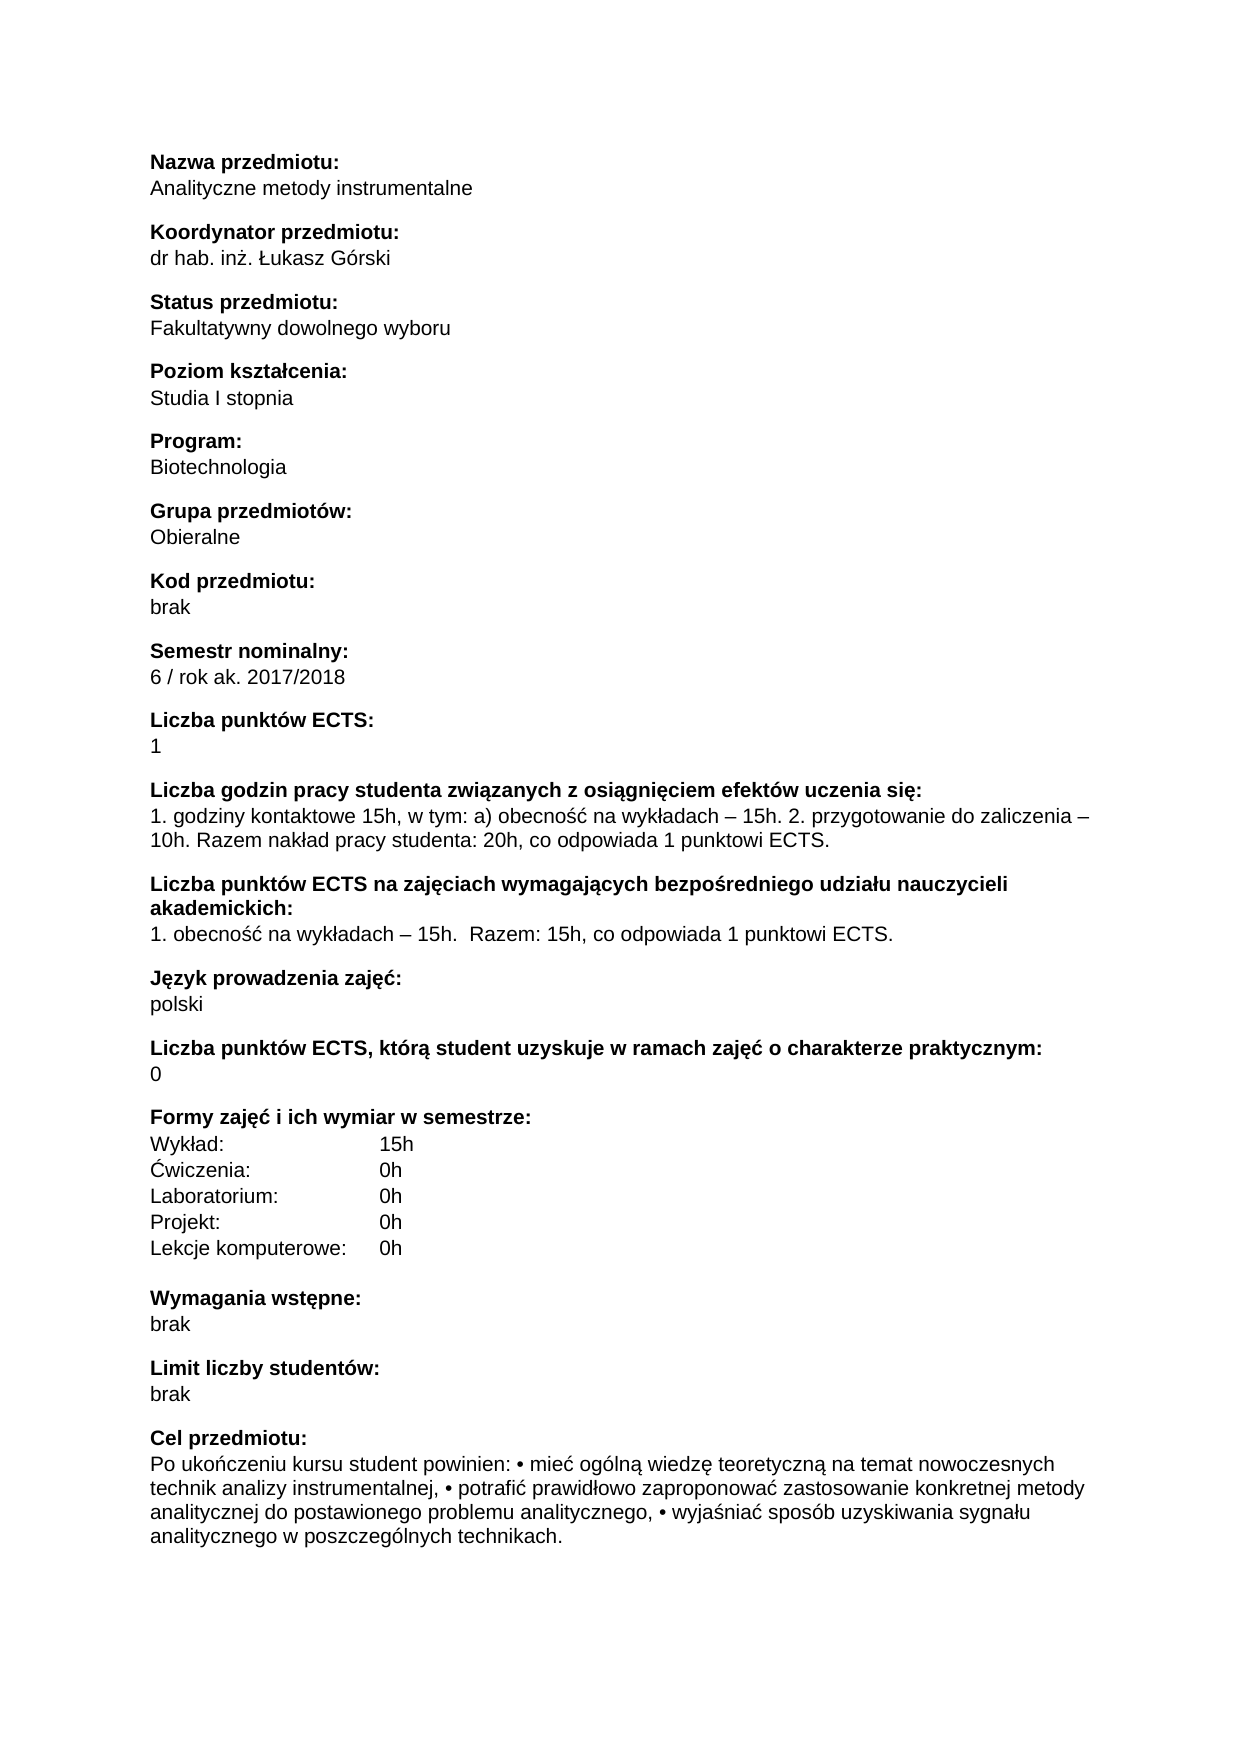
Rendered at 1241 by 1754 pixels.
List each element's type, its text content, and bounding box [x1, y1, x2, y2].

text Studia I stopnia [150, 385, 1090, 409]
text Status przedmiotu: [150, 289, 1090, 313]
text Język prowadzenia zajęć: [150, 966, 1090, 989]
text dr hab. inż. Łukasz Górski [150, 246, 1090, 270]
table_cell Lekcje komputerowe: [140, 1236, 367, 1260]
text Obieralne [150, 525, 1090, 549]
text Biotechnologia [150, 455, 1090, 479]
text Kod przedmiotu: [150, 569, 1090, 593]
text Semestr nominalny: [150, 638, 1090, 662]
text Program: [150, 429, 1090, 453]
text Fakultatywny dowolnego wyboru [150, 316, 1090, 339]
text 6 / rok ak. 2017/2018 [150, 664, 1090, 688]
text polski [150, 992, 1090, 1016]
text Limit liczby studentów: [150, 1356, 1090, 1380]
table_header Wykład: [140, 1132, 367, 1156]
text Liczba punktów ECTS na zajęciach wymagających bezpośredniego udziału nauczycieli akademickich: [150, 872, 1090, 920]
table_cell Projekt: [140, 1210, 367, 1234]
text brak [150, 1312, 1090, 1336]
text Analityczne metody instrumentalne [150, 176, 1090, 200]
text 1 [150, 734, 1090, 758]
table_cell 0h [369, 1208, 597, 1234]
text Liczba punktów ECTS, którą student uzyskuje w ramach zajęć o charakterze praktycznym: [150, 1035, 1090, 1059]
text Po ukończeniu kursu student powinien: • mieć ogólną wiedzę teoretyczną na temat nowoczesnych technik analizy instrumentalnej, • potrafić prawidłowo zaproponować zastosowanie konkretnej metody analitycznej do postawionego problemu analitycznego, • wyjaśniać sposób uzyskiwania sygnału analitycznego w poszczególnych technikach. [150, 1452, 1090, 1547]
table_cell 0h [369, 1182, 597, 1208]
text Wymagania wstępne: [150, 1286, 1090, 1310]
text Nazwa przedmiotu: [150, 150, 1090, 174]
text Grupa przedmiotów: [150, 499, 1090, 523]
text Liczba godzin pracy studenta związanych z osiągnięciem efektów uczenia się: [150, 778, 1090, 802]
text Koordynator przedmiotu: [150, 220, 1090, 244]
table_cell 0h [369, 1156, 597, 1182]
text brak [150, 1382, 1090, 1406]
text Poziom kształcenia: [150, 359, 1090, 383]
text Formy zajęć i ich wymiar w semestrze: [150, 1105, 1090, 1129]
text Cel przedmiotu: [150, 1426, 1090, 1449]
text 0 [150, 1061, 1090, 1085]
text Liczba punktów ECTS: [150, 708, 1090, 732]
table_cell Laboratorium: [140, 1184, 367, 1208]
table_cell 0h [369, 1234, 597, 1260]
table_cell Ćwiczenia: [140, 1158, 367, 1182]
table_header 15h [369, 1132, 597, 1156]
text 1. godziny kontaktowe 15h, w tym: a) obecność na wykładach – 15h. 2. przygotowanie do zaliczenia – 10h. Razem nakład pracy studenta: 20h, co odpowiada 1 punktowi ECTS. [150, 804, 1090, 852]
text brak [150, 595, 1090, 619]
text 1. obecność na wykładach – 15h. Razem: 15h, co odpowiada 1 punktowi ECTS. [150, 922, 1090, 946]
